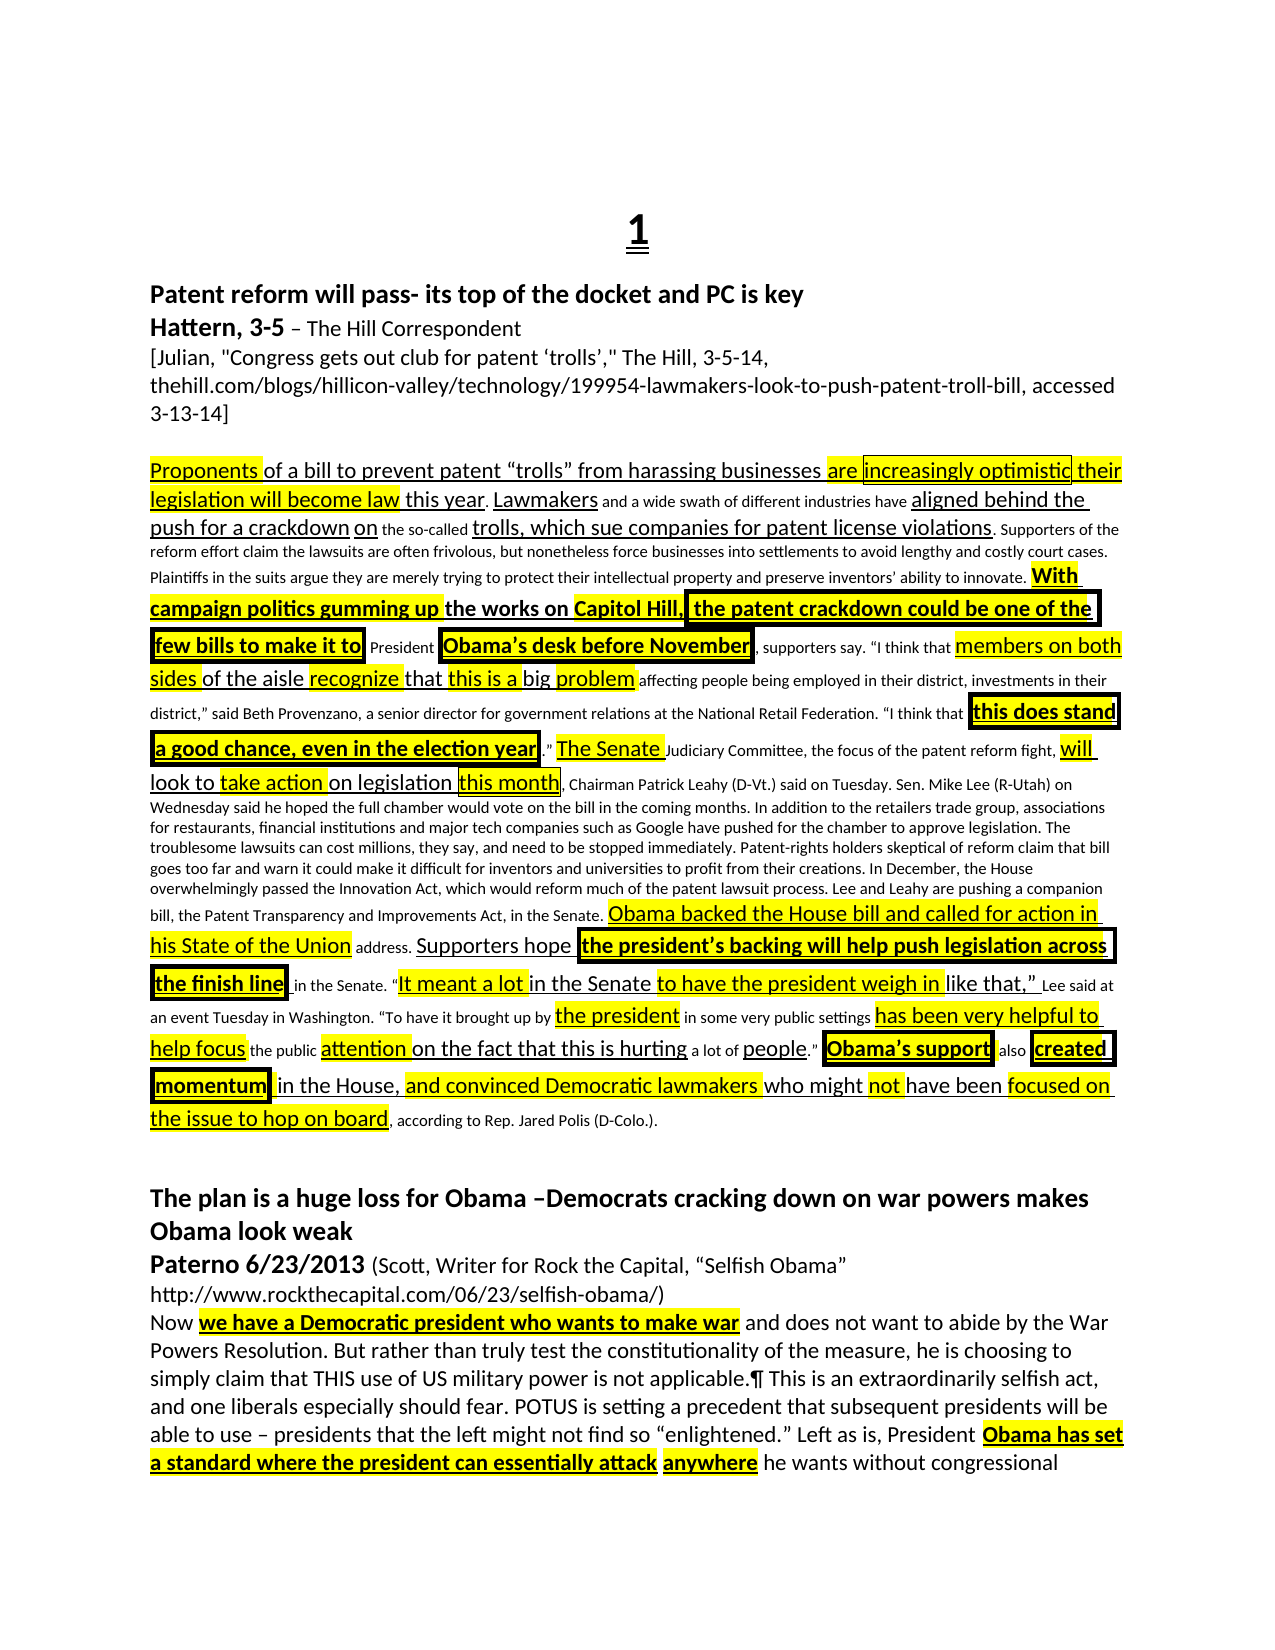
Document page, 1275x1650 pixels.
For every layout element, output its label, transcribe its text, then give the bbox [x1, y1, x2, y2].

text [150, 1308, 1125, 1476]
text Proponents of a bill to prevent patent “trolls” from harassing businesses are increasingly optimistic their legislation will become law this year. Lawmakers and a wide swath of different industries have aligned behind the push for a crackdown on the so-called trolls, which sue companies for patent license violations. Supporters of the reform effort claim the lawsuits are often frivolous, but nonetheless force businesses into settlements to avoid lengthy and costly court cases. Plaintiffs in the suits argue they are merely trying to protect their intellectual property and preserve inventors’ ability to innovate. With campaign politics gumming up the works on Capitol Hill, the patent crackdown could be one of the few bills to make it to President Obama’s desk before November, supporters say. “I think that members on both sides of the aisle recognize that this is a big problem affecting people being employed in their district, investments in their district,” said Beth Provenzano, a senior director for government relations at the National Retail Federation. “I think that this does stand a good chance, even in the election year.” The Senate Judiciary Committee, the focus of the patent reform fight, will look to take action on legislation this month, Chairman Patrick Leahy (D-Vt.) said on Tuesday. Sen. Mike Lee (R-Utah) on Wednesday said he hoped the full chamber would vote on the bill in the coming months. In addition to the retailers trade group, associations for restaurants, financial institutions and major tech companies such as Google have pushed for the chamber to approve legislation. The troublesome lawsuits can cost millions, they say, and need to be stopped immediately. Patent-rights holders skeptical of reform claim that bill goes too far and warn it could make it difficult for inventors and universities to profit from their creations. In December, the House overwhelmingly passed the Innovation Act, which would reform much of the patent lawsuit process. Lee and Leahy are pushing a companion bill, the Patent Transparency and Improvements Act, in the Senate. Obama backed the House bill and called for action in his State of the Union address. Supporters hope the president’s backing will help push legislation across the finish line in the Senate. “It meant a lot in the Senate to have the president weigh in like that,” Lee said at an event Tuesday in Washington. “To have it brought up by the president in some very public settings has been very helpful to help focus the public attention on the fact that this is hurting a lot of people.” Obama’s support also created momentum in the House, and convinced Democratic lawmakers who might not have been focused on the issue to hop on board, according to Rep. Jared Polis (D-Colo.). [150, 455, 1125, 1132]
text [Julian, "Congress gets out club for patent ‘trolls’," The Hill, 3-5-14, thehill.com/blogs/hillicon-valley/technology/199954-lawmakers-look-to-push-patent-troll-bill, accessed 3-13-14] [150, 343, 1125, 427]
text Paterno 6/23/2013 (Scott, Writer for Rock the Capital, “Selfish Obama” http://www.rockthecapital.com/06/23/selfish-obama/) [150, 1247, 1125, 1308]
subtitle Patent reform will pass- its top of the docket and PC is key [150, 277, 1125, 310]
subtitle 1 [150, 200, 1125, 256]
text Hattern, 3-5 – The Hill Correspondent [150, 310, 1125, 343]
subtitle The plan is a huge loss for Obama –Democrats cracking down on war powers makes Obama look weak [150, 1181, 1125, 1247]
